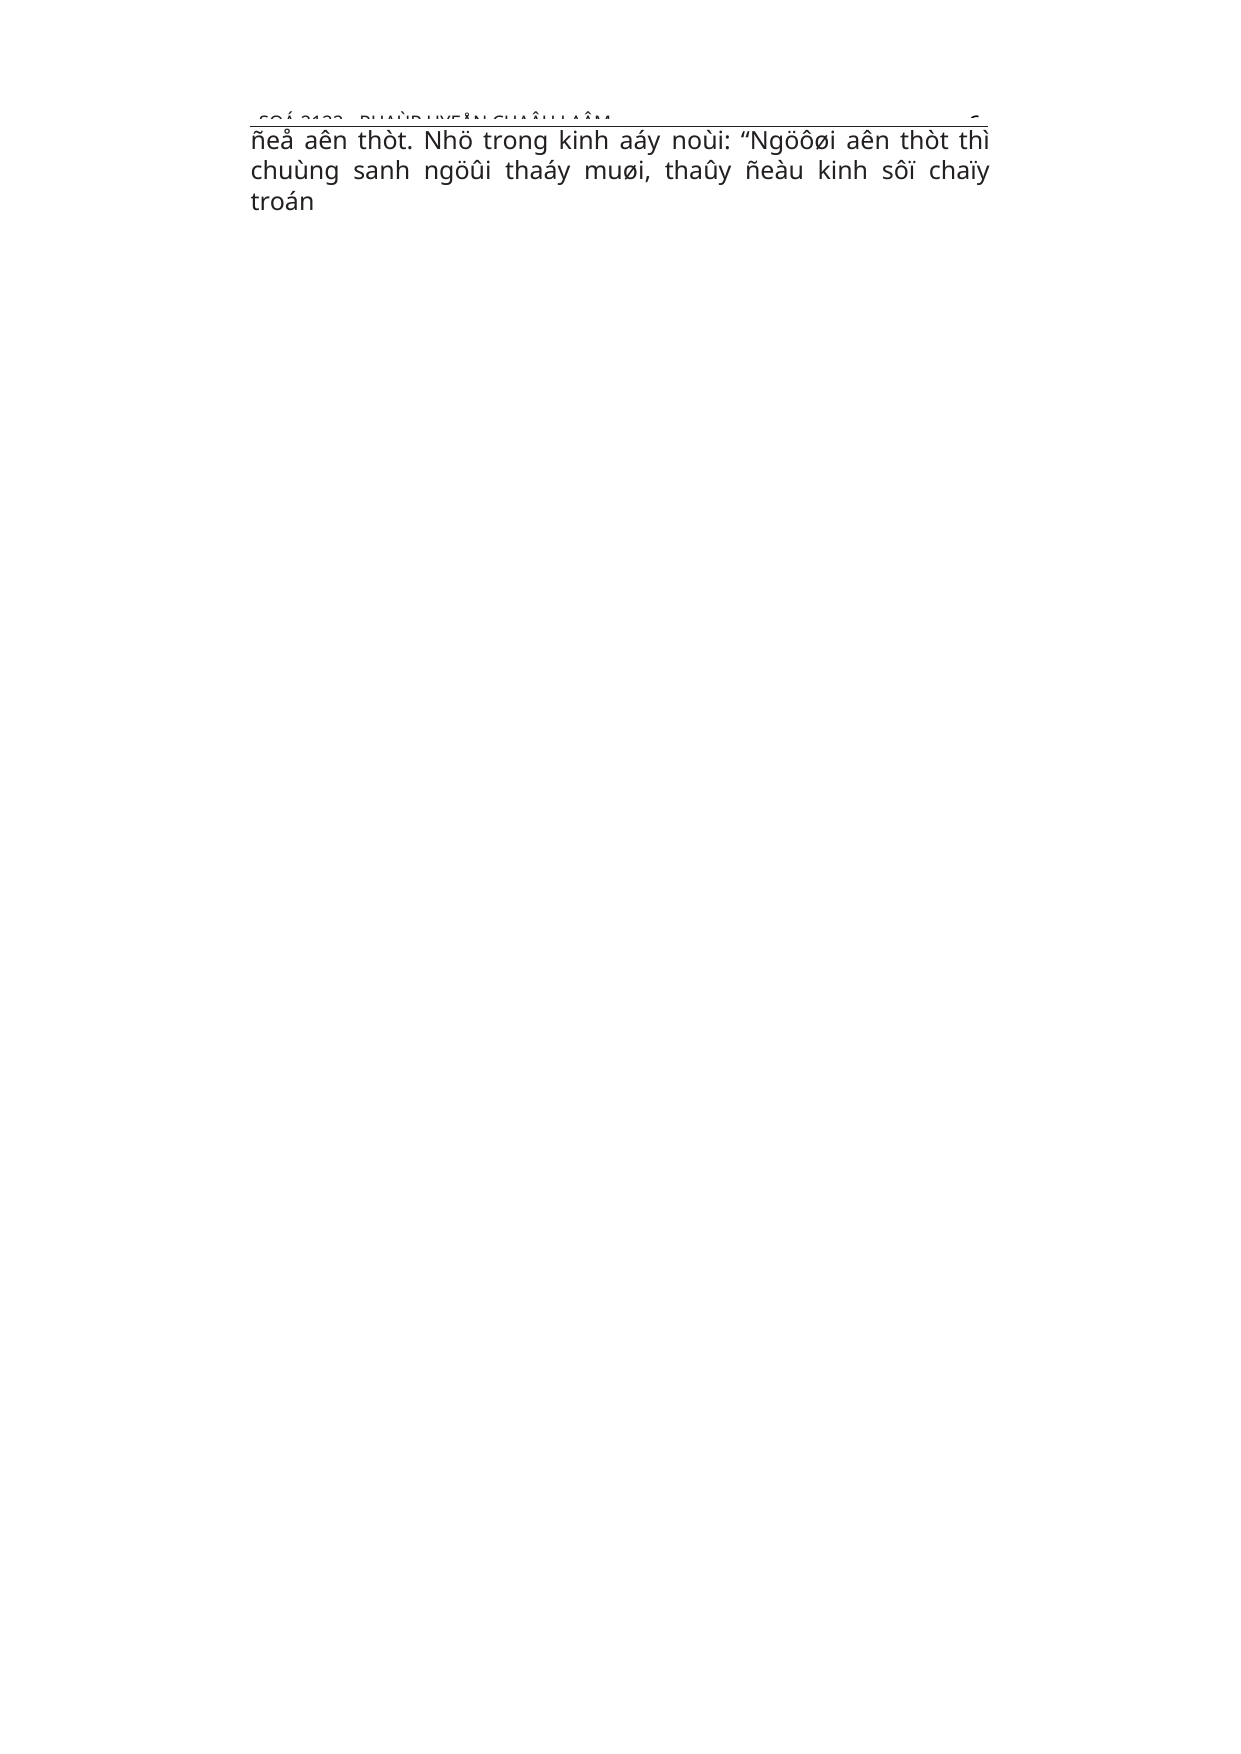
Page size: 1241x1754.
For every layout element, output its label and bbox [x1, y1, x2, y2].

text [250, 125, 990, 218]
